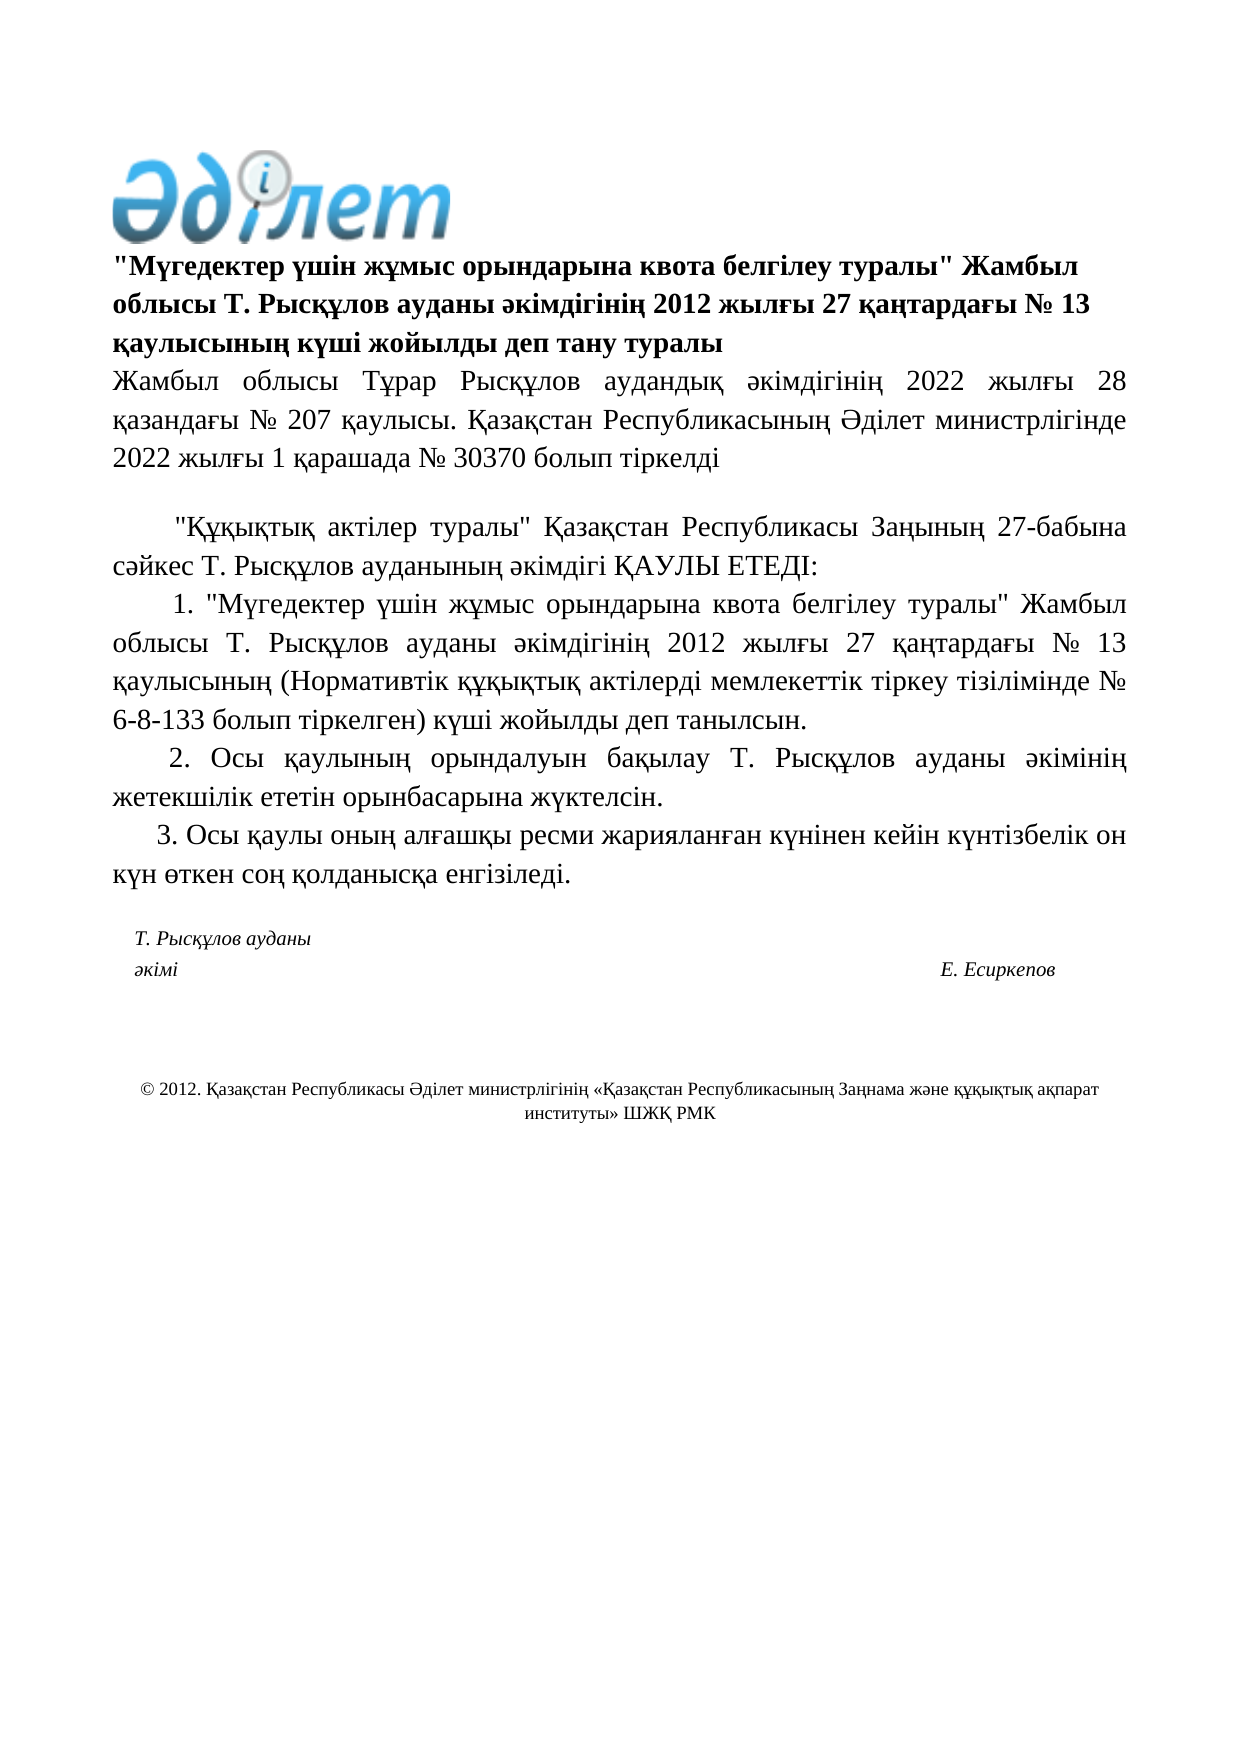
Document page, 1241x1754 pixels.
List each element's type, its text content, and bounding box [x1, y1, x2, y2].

text © 2012. Қазақстан Республикасы Әділет министрлігінің «Қазақстан Республикасының Заңнама және құқықтық ақпарат институты» ШЖҚ РМК [112, 1077, 1128, 1124]
text 1. "Мүгедектер үшін жұмыс орындарына квота белгілеу туралы" Жамбыл облысы Т. Рысқұлов ауданы әкімдігінің 2012 жылғы 27 қаңтардағы № 13 қаулысының (Нормативтік құқықтық актілерді мемлекеттік тіркеу тізілімінде № 6-8-133 болып тіркелген) күші жойылды деп танылсын. [112, 586, 1128, 735]
table_cell Е. Есиркепов [939, 956, 1240, 987]
picture [112, 150, 451, 244]
table_cell әкімі [101, 956, 939, 987]
text 2. Осы қаулының орындалуын бақылау Т. Рысқұлов ауданы әкімінің жетекшілік ететін орынбасарына жүктелсін. [112, 740, 1128, 812]
text "Мүгедектер үшін жұмыс орындарына квота белгілеу туралы" Жамбыл облысы Т. Рысқұлов ауданы әкімдігінің 2012 жылғы 27 қаңтардағы № 13 қаулысының күші жойылды деп тану туралы [112, 248, 1128, 358]
table_header Т. Рысқұлов ауданы [101, 925, 1240, 956]
text "Құқықтық актілер туралы" Қазақстан Республикасы Заңының 27-бабына сәйкес Т. Рысқұлов ауданының әкімдігі ҚАУЛЫ ЕТЕДІ: [112, 509, 1128, 581]
text Жамбыл облысы Тұрар Рысқұлов аудандық әкімдігінің 2022 жылғы 28 қазандағы № 207 қаулысы. Қазақстан Республикасының Әділет министрлігінде 2022 жылғы 1 қарашада № 30370 болып тіркелді [112, 363, 1128, 474]
text 3. Осы қаулы оның алғашқы ресми жарияланған күнінен кейін күнтізбелік он күн өткен соң қолданысқа енгізіледі. [112, 817, 1128, 889]
